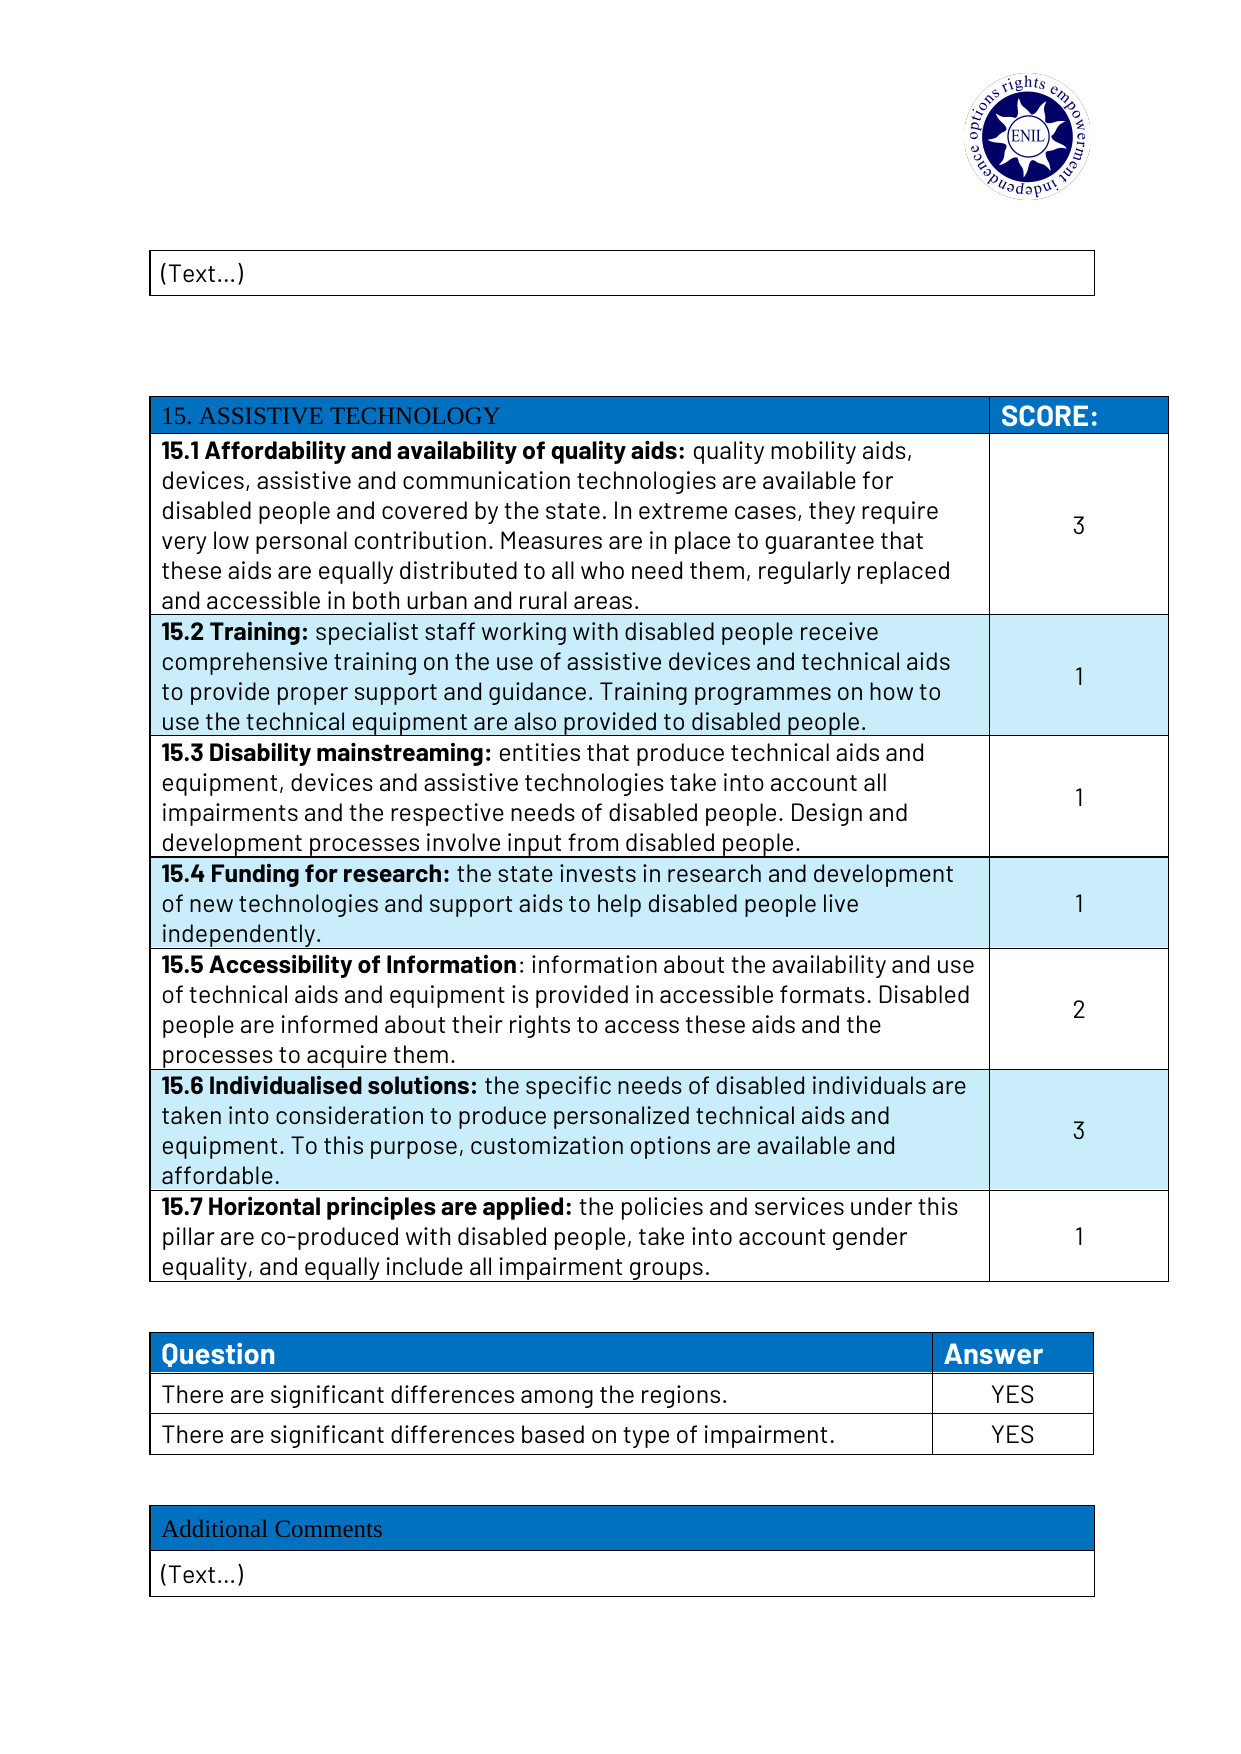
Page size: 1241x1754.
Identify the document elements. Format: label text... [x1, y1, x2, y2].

table_cell YES [933, 1414, 1093, 1454]
table_header Answer [933, 1333, 1093, 1372]
table_cell (Text…) [151, 251, 1094, 295]
picture [964, 73, 1091, 200]
table_cell There are significant differences among the regions. [151, 1374, 932, 1413]
table_cell There are significant differences based on type of impairment. [151, 1414, 932, 1454]
table_header Question [151, 1333, 932, 1372]
table_cell YES [933, 1374, 1093, 1413]
